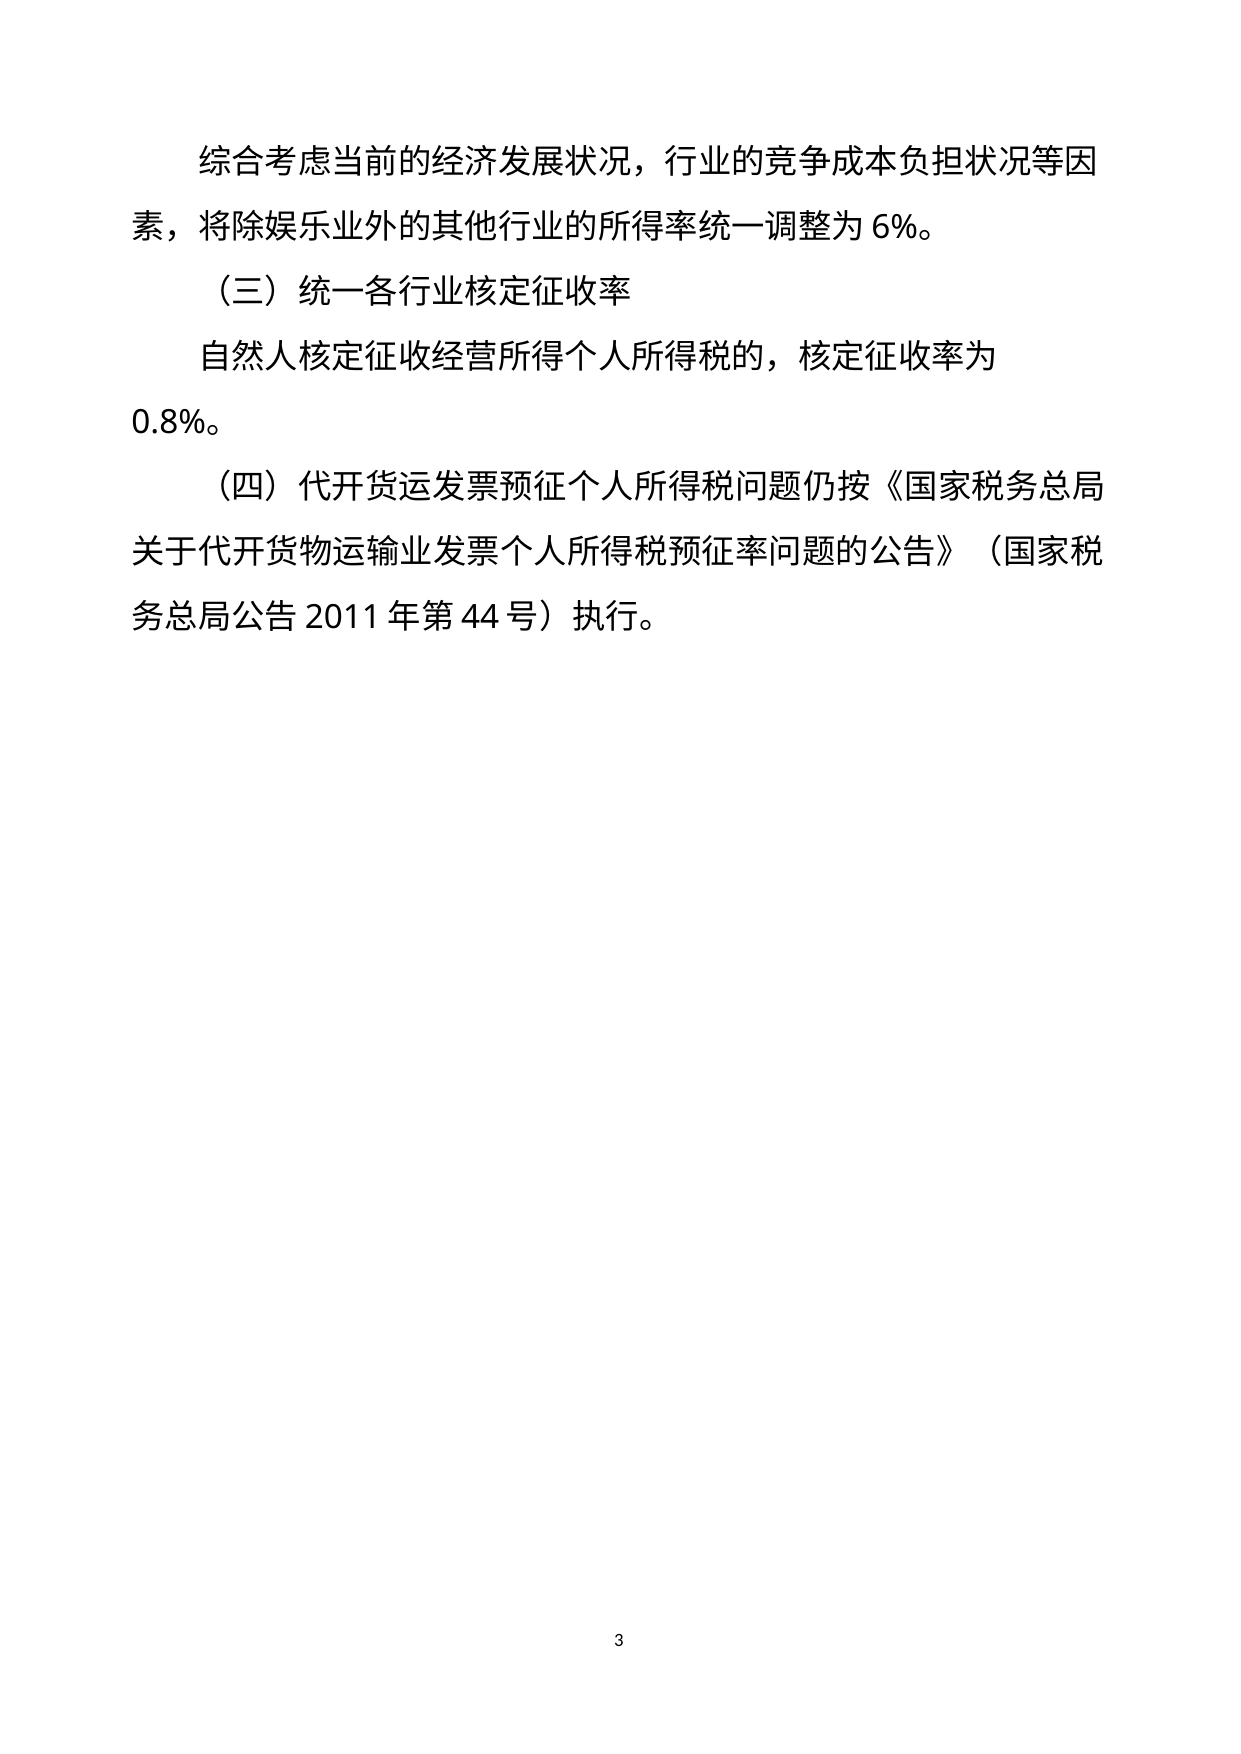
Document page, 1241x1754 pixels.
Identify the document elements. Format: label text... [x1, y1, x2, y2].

text 综合考虑当前的经济发展状况，行业的竞争成本负担状况等因素，将除娱乐业外的其他行业的所得率统一调整为6%。 [131, 126, 1106, 256]
text （三）统一各行业核定征收率 [131, 256, 1106, 321]
text 自然人核定征收经营所得个人所得税的，核定征收率为0.8%。 [131, 321, 1106, 451]
list 代开货运发票预征个人所得税问题仍按《国家税务总局关于代开货物运输业发票个人所得税预征率问题的公告》（国家税务总局公告2011年第44号）执行。 [131, 451, 1106, 646]
